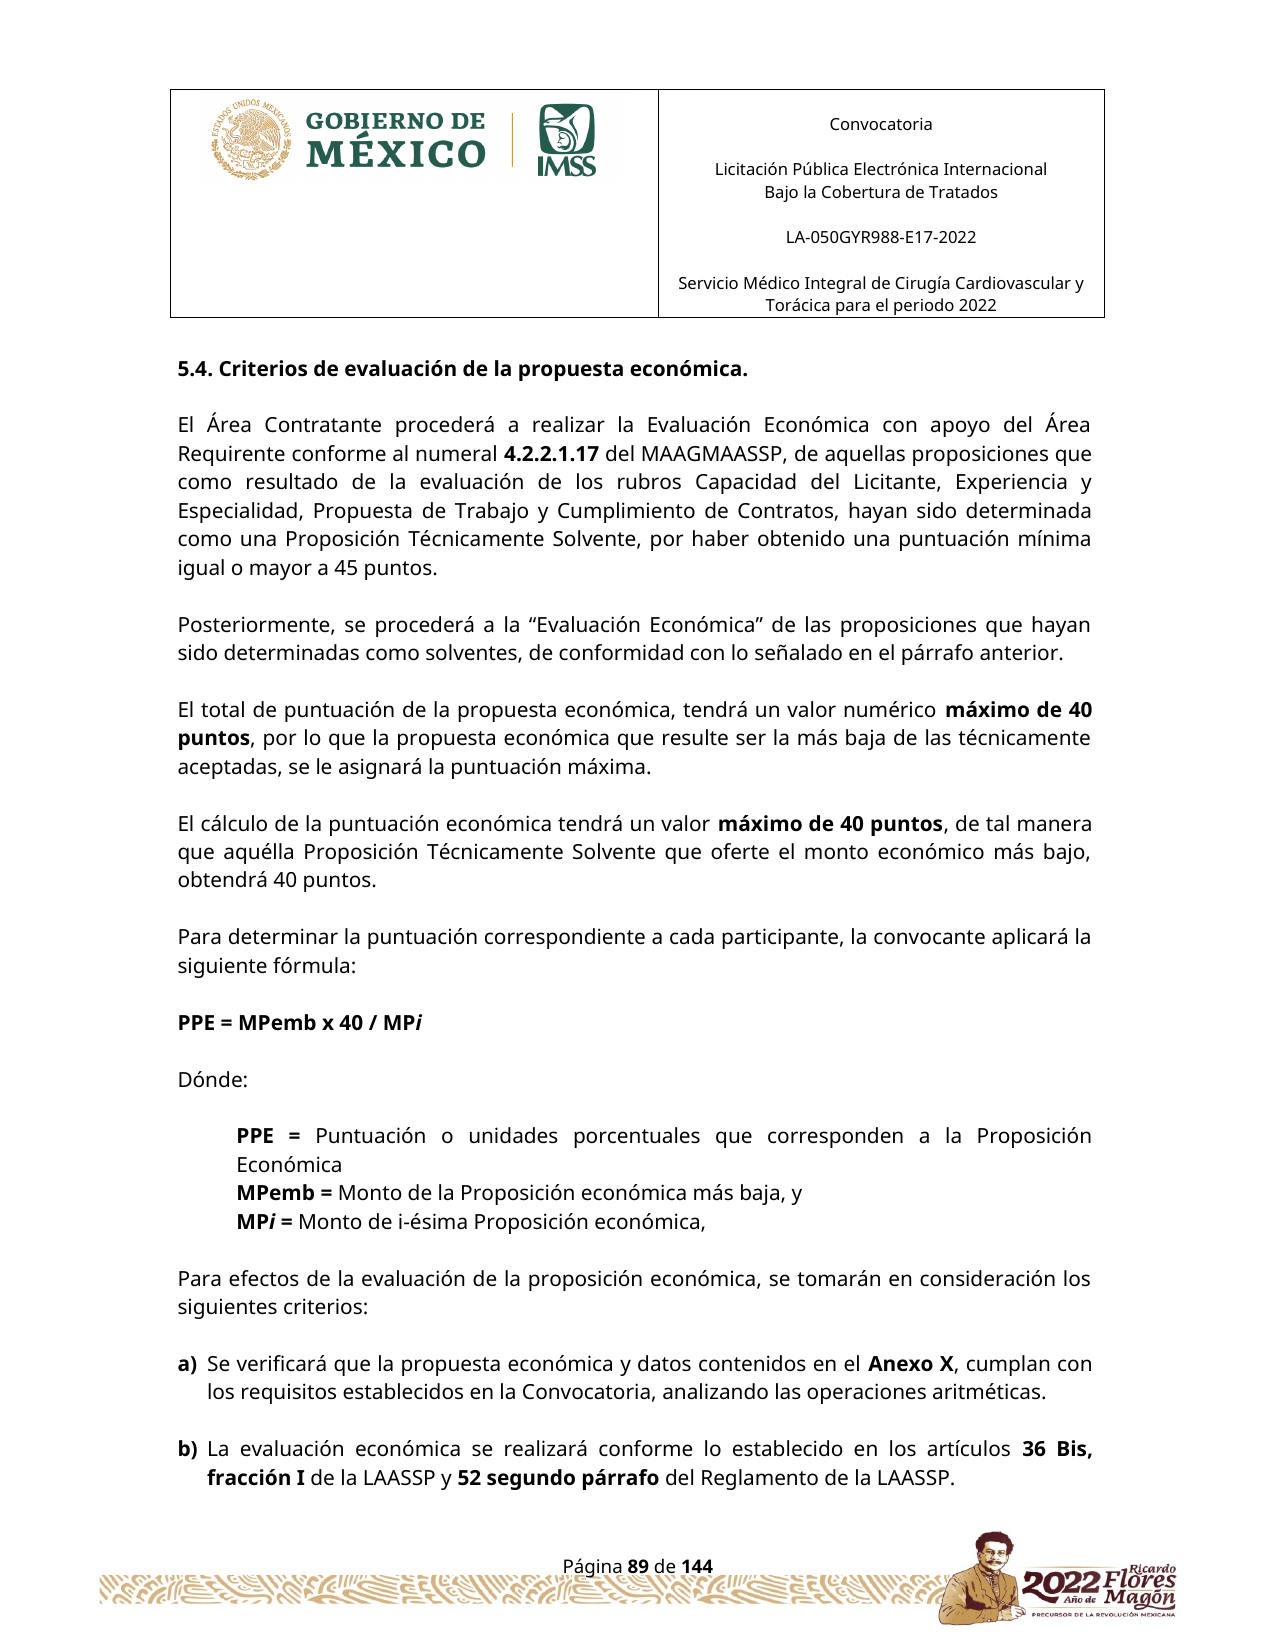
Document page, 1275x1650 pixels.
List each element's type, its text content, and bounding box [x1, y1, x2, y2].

list La evaluación económica se realizará conforme lo establecido en los artículos 36 Bis, fracción I de la LAASSP y 52 segundo párrafo del Reglamento de la LAASSP. [177, 1434, 1093, 1491]
picture [200, 90, 629, 183]
text Posteriormente, se procederá a la “Evaluación Económica” de las proposiciones que hayan sido determinadas como solventes, de conformidad con lo señalado en el párrafo anterior. [177, 610, 1093, 667]
picture [9, 1526, 1260, 1650]
text El Área Contratante procederá a realizar la Evaluación Económica con apoyo del Área Requirente conforme al numeral 4.2.2.1.17 del MAAGMAASSP, de aquellas proposiciones que como resultado de la evaluación de los rubros Capacidad del Licitante, Experiencia y Especialidad, Propuesta de Trabajo y Cumplimiento de Contratos, hayan sido determinada como una Proposición Técnicamente Solvente, por haber obtenido una puntuación mínima igual o mayor a 45 puntos. [177, 411, 1093, 581]
text El total de puntuación de la propuesta económica, tendrá un valor numérico máximo de 40 puntos, por lo que la propuesta económica que resulte ser la más baja de las técnicamente aceptadas, se le asignará la puntuación máxima. [177, 695, 1093, 780]
text El cálculo de la puntuación económica tendrá un valor máximo de 40 puntos, de tal manera que aquélla Proposición Técnicamente Solvente que oferte el monto económico más bajo, obtendrá 40 puntos. [177, 809, 1093, 894]
text Dónde: [177, 1065, 1093, 1093]
text Para efectos de la evaluación de la proposición económica, se tomarán en consideración los siguientes criterios: [177, 1264, 1093, 1321]
text MPemb = Monto de la Proposición económica más baja, y [236, 1178, 1093, 1207]
list Se verificará que la propuesta económica y datos contenidos en el Anexo X, cumplan con los requisitos establecidos en la Convocatoria, analizando las operaciones aritméticas. [177, 1349, 1093, 1406]
text MPi = Monto de i-ésima Proposición económica, [236, 1207, 1093, 1235]
text Para determinar la puntuación correspondiente a cada participante, la convocante aplicará la siguiente fórmula: [177, 922, 1093, 979]
text PPE = Puntuación o unidades porcentuales que corresponden a la Proposición Económica [236, 1122, 1093, 1178]
subtitle Criterios de evaluación de la propuesta económica. [177, 354, 1093, 382]
text PPE = MPemb x 40 / MPi [177, 1008, 1093, 1036]
